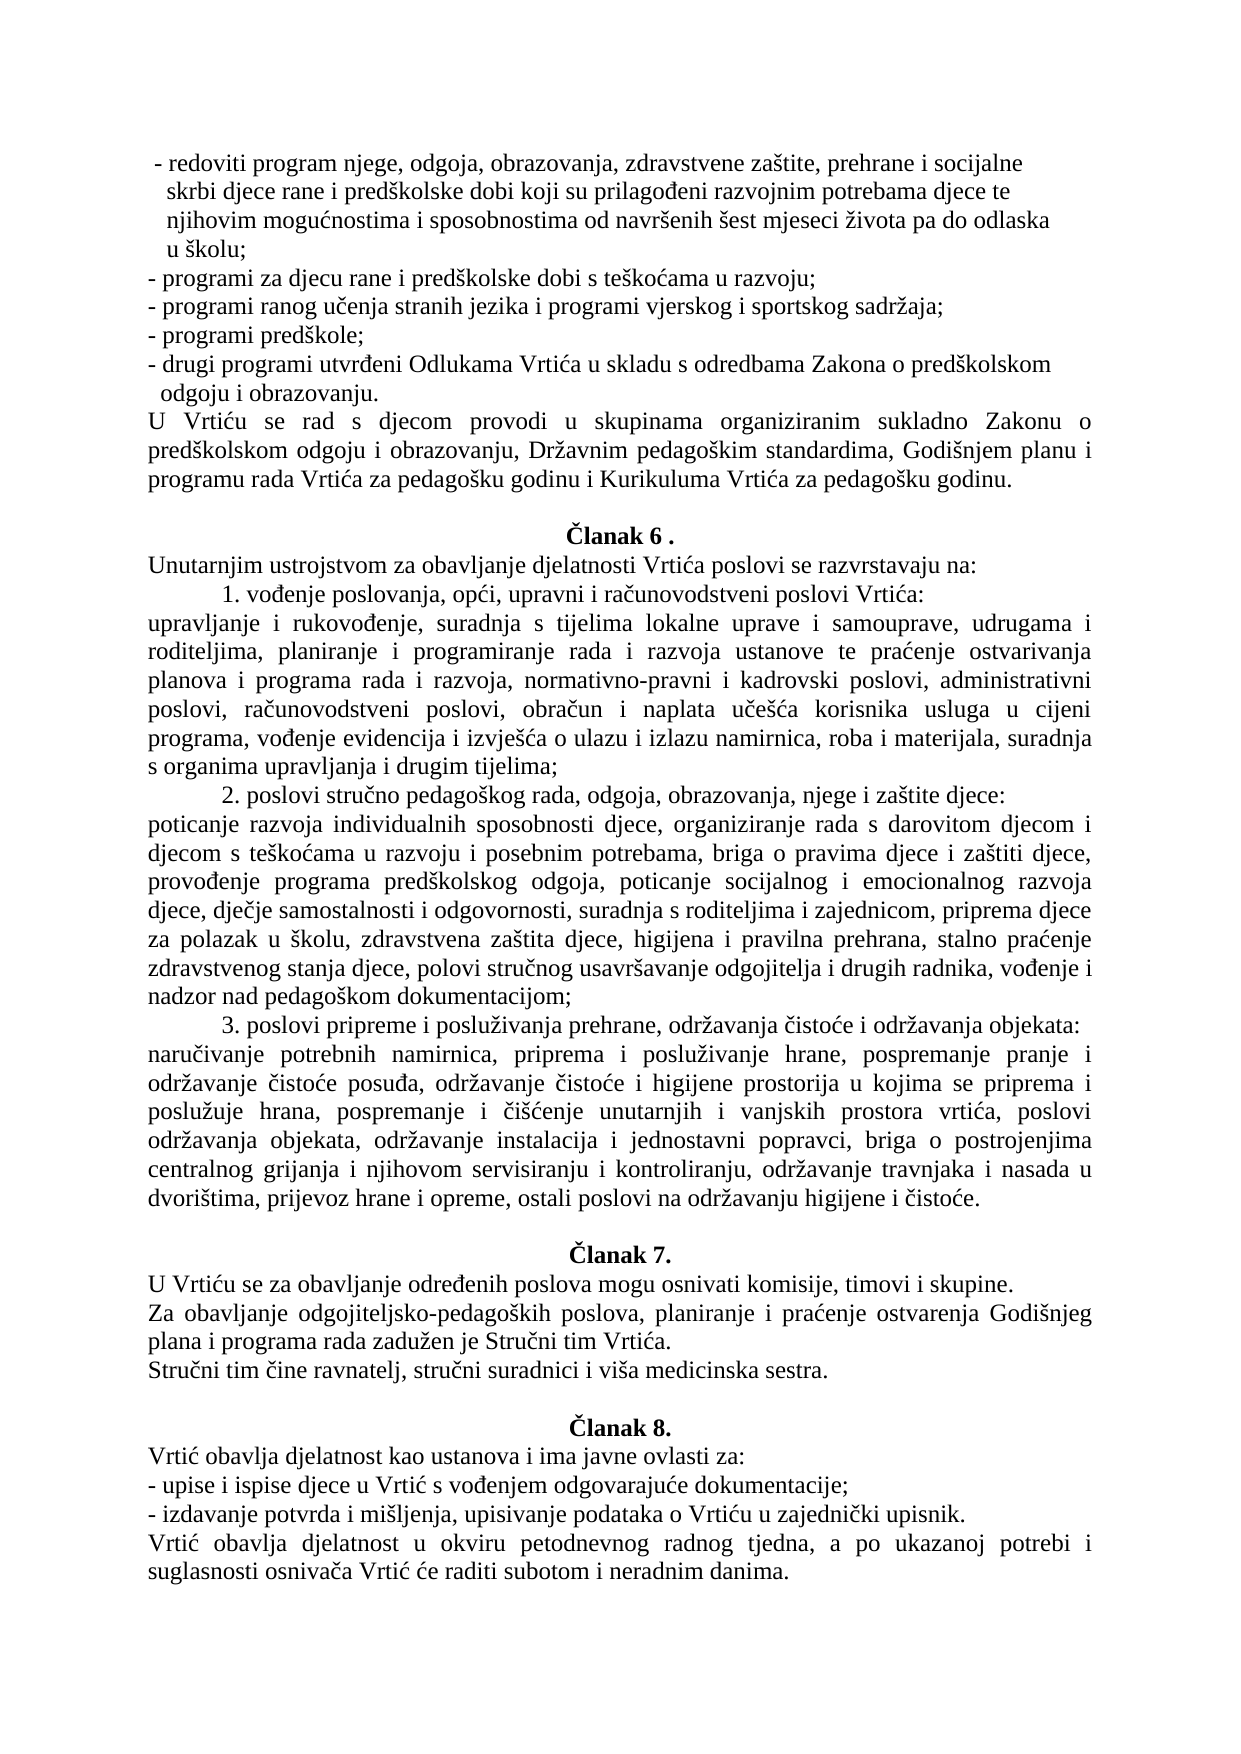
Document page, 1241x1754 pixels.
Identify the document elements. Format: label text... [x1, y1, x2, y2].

text - programi predškole; [148, 320, 1093, 349]
text poticanje razvoja individualnih sposobnosti djece, organiziranje rada s darovitom djecom i djecom s teškoćama u razvoju i posebnim potrebama, briga o pravima djece i zaštiti djece, provođenje programa predškolskog odgoja, poticanje socijalnog i emocionalnog razvoja djece, dječje samostalnosti i odgovornosti, suradnja s roditeljima i zajednicom, priprema djece za polazak u školu, zdravstvena zaštita djece, higijena i pravilna prehrana, stalno praćenje zdravstvenog stanja djece, polovi stručnog usavršavanje odgojitelja i drugih radnika, vođenje i nadzor nad pedagoškom dokumentacijom; [148, 809, 1093, 1010]
text 3. poslovi pripreme i posluživanja prehrane, održavanja čistoće i održavanja objekata: [148, 1010, 1093, 1039]
text odgoju i obrazovanju. [148, 378, 1093, 406]
text - drugi programi utvrđeni Odlukama Vrtića u skladu s odredbama Zakona o predškolskom [148, 349, 1093, 378]
text Članak 8. [148, 1413, 1093, 1441]
text skrbi djece rane i predškolske dobi koji su prilagođeni razvojnim potrebama djece te [148, 176, 1093, 205]
text - programi za djecu rane i predškolske dobi s teškoćama u razvoju; [148, 263, 1093, 291]
text Vrtić obavlja djelatnost kao ustanova i ima javne ovlasti za: [148, 1441, 1093, 1470]
text Unutarnjim ustrojstvom za obavljanje djelatnosti Vrtića poslovi se razvrstavaju na: [148, 550, 1093, 579]
text njihovim mogućnostima i sposobnostima od navršenih šest mjeseci života pa do odlaska [148, 205, 1093, 234]
text 1. vođenje poslovanja, opći, upravni i računovodstveni poslovi Vrtića: [148, 579, 1093, 608]
text - redoviti program njege, odgoja, obrazovanja, zdravstvene zaštite, prehrane i socijalne [148, 148, 1093, 176]
text U Vrtiću se za obavljanje određenih poslova mogu osnivati komisije, timovi i skupine. [148, 1269, 1093, 1298]
text U Vrtiću se rad s djecom provodi u skupinama organiziranim sukladno Zakonu o predškolskom odgoju i obrazovanju, Državnim pedagoškim standardima, Godišnjem planu i programu rada Vrtića za pedagošku godinu i Kurikuluma Vrtića za pedagošku godinu. [148, 406, 1093, 493]
text Članak 6 . [148, 521, 1093, 550]
text upravljanje i rukovođenje, suradnja s tijelima lokalne uprave i samouprave, udrugama i roditeljima, planiranje i programiranje rada i razvoja ustanove te praćenje ostvarivanja planova i programa rada i razvoja, normativno-pravni i kadrovski poslovi, administrativni poslovi, računovodstveni poslovi, obračun i naplata učešća korisnika usluga u cijeni programa, vođenje evidencija i izvješća o ulazu i izlazu namirnica, roba i materijala, suradnja s organima upravljanja i drugim tijelima; [148, 608, 1093, 780]
text Članak 7. [148, 1240, 1093, 1269]
text u školu; [148, 234, 1093, 263]
text naručivanje potrebnih namirnica, priprema i posluživanje hrane, pospremanje pranje i održavanje čistoće posuđa, održavanje čistoće i higijene prostorija u kojima se priprema i poslužuje hrana, pospremanje i čišćenje unutarnjih i vanjskih prostora vrtića, poslovi održavanja objekata, održavanje instalacija i jednostavni popravci, briga o postrojenjima centralnog grijanja i njihovom servisiranju i kontroliranju, održavanje travnjaka i nasada u dvorištima, prijevoz hrane i opreme, ostali poslovi na održavanju higijene i čistoće. [148, 1039, 1093, 1211]
text - izdavanje potvrda i mišljenja, upisivanje podataka o Vrtiću u zajednički upisnik. [148, 1499, 1093, 1528]
text 2. poslovi stručno pedagoškog rada, odgoja, obrazovanja, njege i zaštite djece: [148, 780, 1093, 809]
text - upise i ispise djece u Vrtić s vođenjem odgovarajuće dokumentacije; [148, 1470, 1093, 1499]
text - programi ranog učenja stranih jezika i programi vjerskog i sportskog sadržaja; [148, 291, 1093, 320]
text Stručni tim čine ravnatelj, stručni suradnici i viša medicinska sestra. [148, 1355, 1093, 1384]
text Vrtić obavlja djelatnost u okviru petodnevnog radnog tjedna, a po ukazanoj potrebi i suglasnosti osnivača Vrtić će raditi subotom i neradnim danima. [148, 1528, 1093, 1585]
text Za obavljanje odgojiteljsko-pedagoških poslova, planiranje i praćenje ostvarenja Godišnjeg plana i programa rada zadužen je Stručni tim Vrtića. [148, 1298, 1093, 1355]
